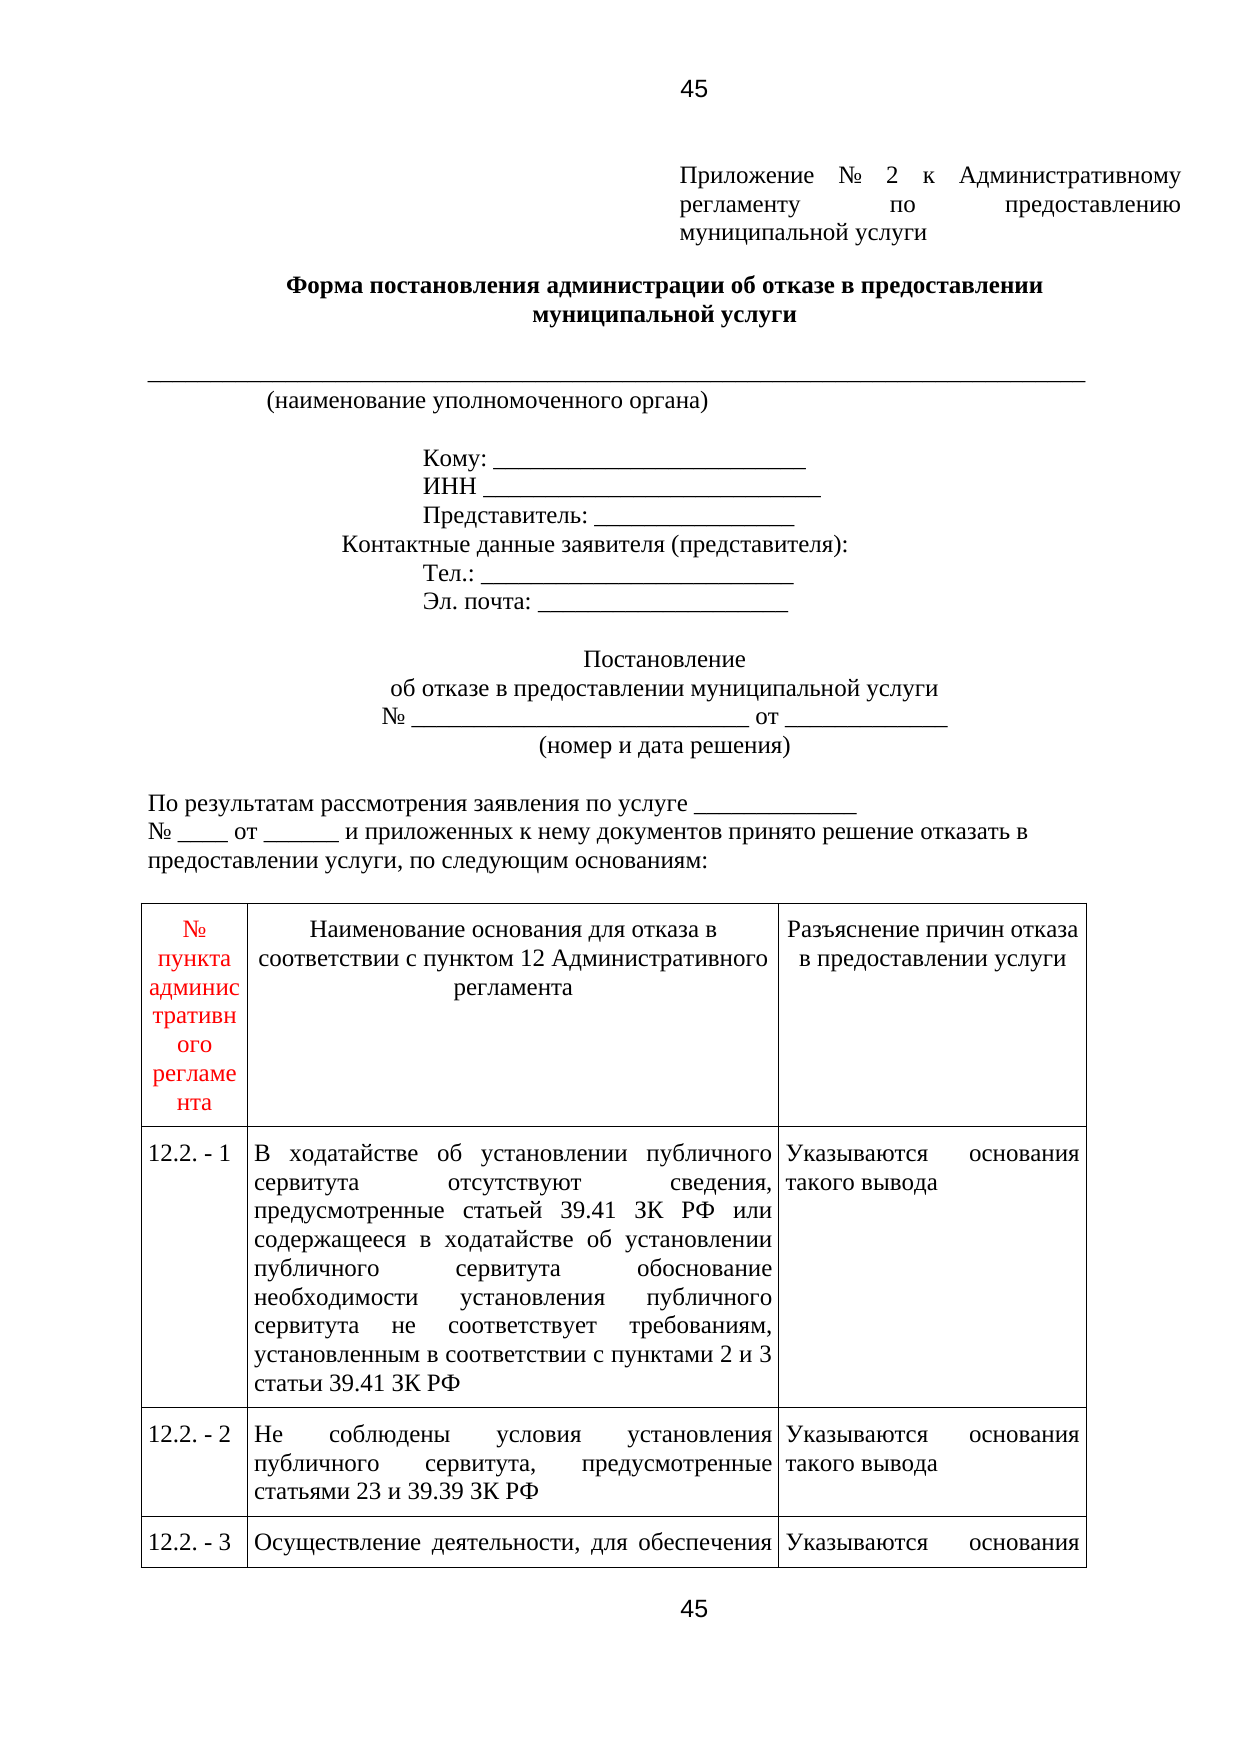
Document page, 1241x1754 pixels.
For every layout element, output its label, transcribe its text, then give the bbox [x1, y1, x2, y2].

text Форма постановления администрации об отказе в предоставлении [148, 270, 1181, 299]
text № ___________________________ от _____________ [148, 701, 1181, 730]
text Тел.: _________________________ [148, 558, 1181, 586]
table_header Разъяснение причин отказа в предоставлении услуги [779, 904, 1086, 1126]
text предоставлении услуги, по следующим основаниям: [148, 845, 1181, 874]
text муниципальной услуги [148, 299, 1181, 328]
text (номер и дата решения) [148, 730, 1181, 759]
text Контактные данные заявителя (представителя): [148, 529, 1181, 558]
text По результатам рассмотрения заявления по услуге _____________ [148, 788, 1181, 816]
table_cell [779, 1517, 1086, 1567]
text Эл. почта: ____________________ [148, 586, 1181, 615]
text об отказе в предоставлении муниципальной услуги [148, 673, 1181, 701]
text № ____ от ______ и приложенных к нему документов принято решение отказать в [148, 816, 1181, 845]
table_cell 12.2. - 3 [142, 1517, 247, 1567]
text Представитель: ________________ [148, 500, 1181, 529]
table_cell 12.2. - 2 [142, 1408, 247, 1516]
text ___________________________________________________________________________ [148, 356, 1181, 385]
table_header Наименование основания для отказа в соответствии с пунктом 12 Административного регламента [248, 904, 778, 1126]
table_cell Указываются основания такого вывода [779, 1127, 1086, 1407]
table_cell Указываются основания такого вывода [779, 1408, 1086, 1516]
table_cell В ходатайстве об установлении публичного сервитута отсутствуют сведения, предусмотренные статьей 39.41 ЗК РФ или содержащееся в ходатайстве об установлении публичного сервитута обоснование необходимости установления публичного сервитута не соответствует требованиям, установленным в соответствии с пунктами 2 и 3 статьи 39.41 ЗК РФ [248, 1127, 778, 1407]
text Приложение № 2 к Административному регламенту по предоставлению муниципальной услуги [679, 160, 1181, 246]
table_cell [248, 1517, 778, 1567]
text Кому: _________________________ [148, 443, 1181, 471]
table_cell 12.2. - 1 [142, 1127, 247, 1407]
table_cell Не соблюдены условия установления публичного сервитута, предусмотренные статьями 23 и 39.39 ЗК РФ [248, 1408, 778, 1516]
text Постановление [148, 644, 1181, 673]
text (наименование уполномоченного органа) [148, 385, 1181, 414]
table_header № пункта административного регламента [142, 904, 247, 1126]
text ИНН ___________________________ [148, 471, 1181, 500]
